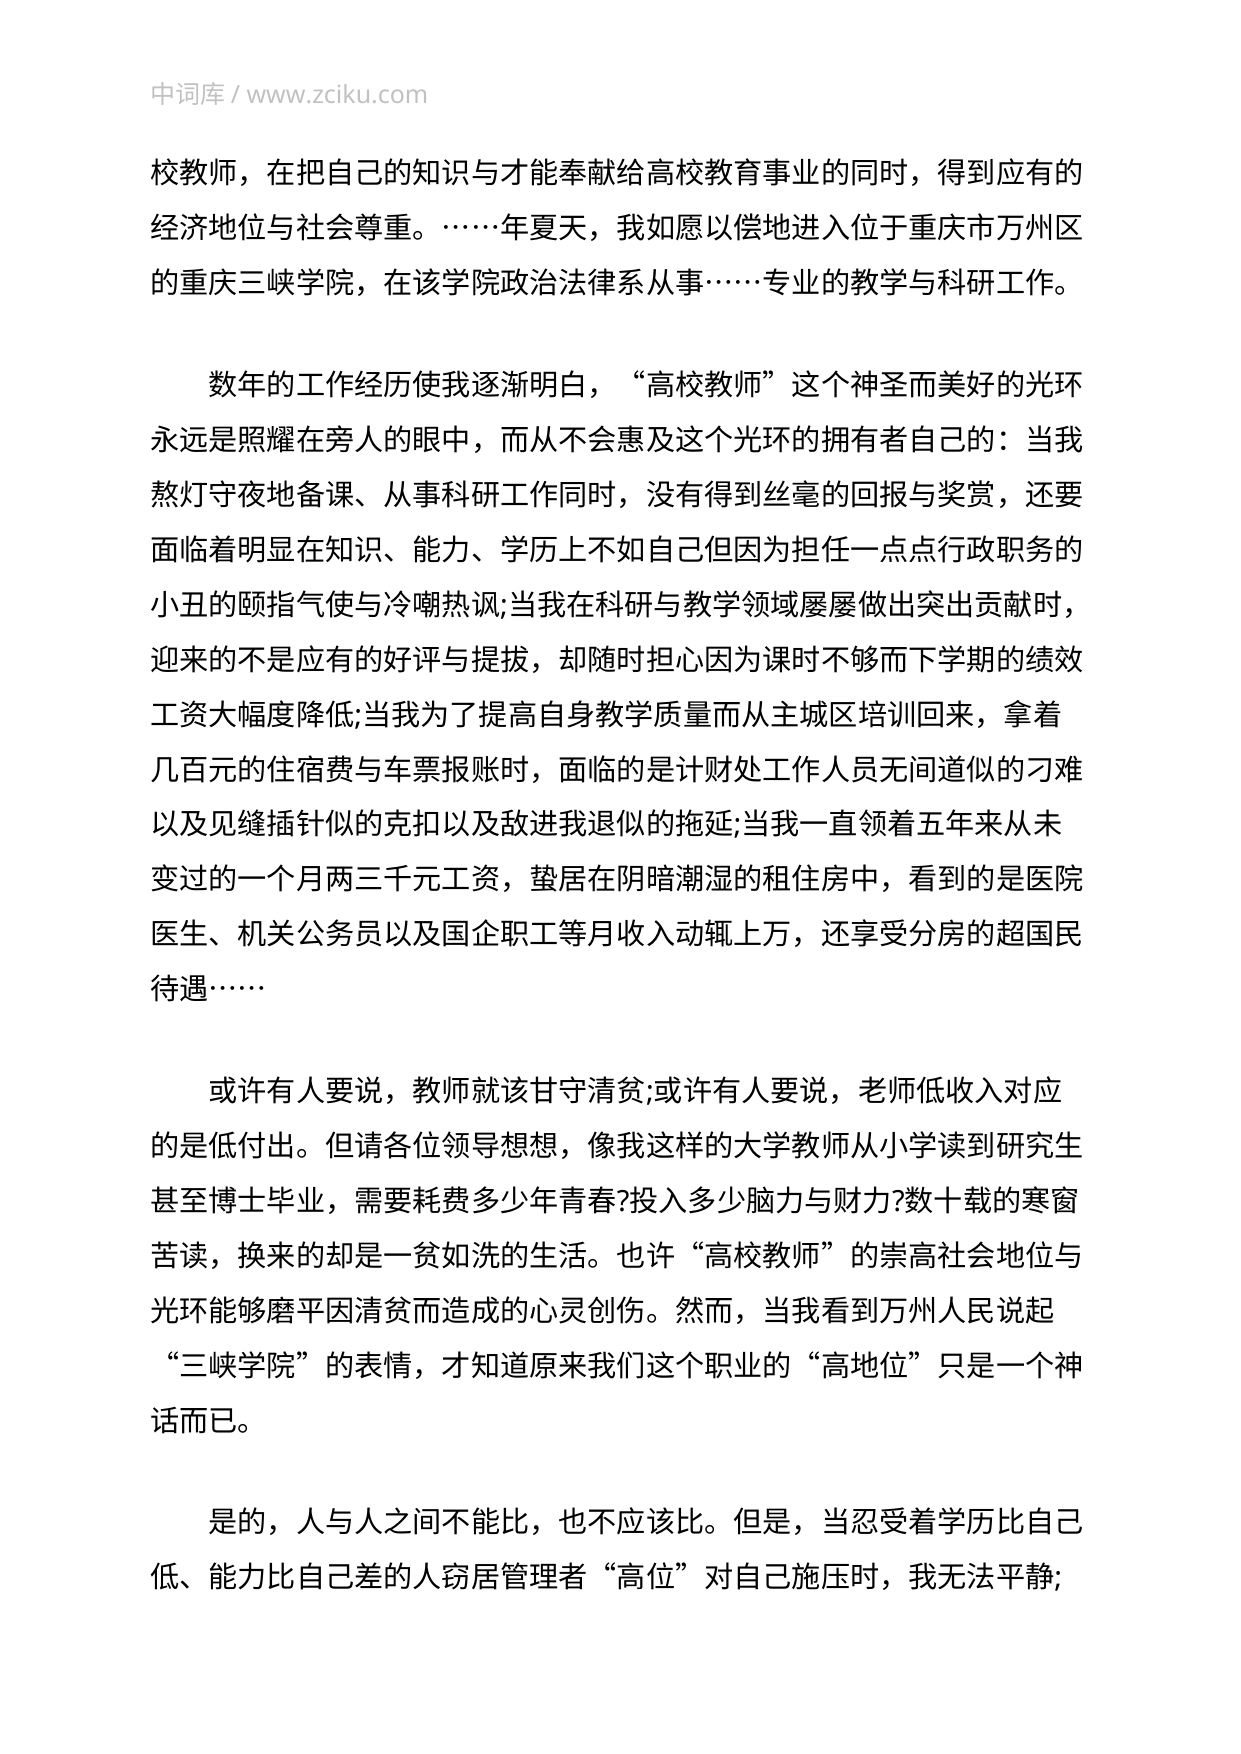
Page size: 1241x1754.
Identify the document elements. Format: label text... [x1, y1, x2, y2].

text 数年的工作经历使我逐渐明白，“高校教师”这个神圣而美好的光环永远是照耀在旁人的眼中，而从不会惠及这个光环的拥有者自己的：当我熬灯守夜地备课、从事科研工作同时，没有得到丝毫的回报与奖赏，还要面临着明显在知识、能力、学历上不如自己但因为担任一点点行政职务的小丑的颐指气使与冷嘲热讽;当我在科研与教学领域屡屡做出突出贡献时，迎来的不是应有的好评与提拔，却随时担心因为课时不够而下学期的绩效工资大幅度降低;当我为了提高自身教学质量而从主城区培训回来，拿着几百元的住宿费与车票报账时，面临的是计财处工作人员无间道似的刁难以及见缝插针似的克扣以及敌进我退似的拖延;当我一直领着五年来从未变过的一个月两三千元工资，蛰居在阴暗潮湿的租住房中，看到的是医院医生、机关公务员以及国企职工等月收入动辄上万，还享受分房的超国民待遇…… [150, 362, 1090, 1008]
text 或许有人要说，教师就该甘守清贫;或许有人要说，老师低收入对应的是低付出。但请各位领导想想，像我这样的大学教师从小学读到研究生甚至博士毕业，需要耗费多少年青春?投入多少脑力与财力?数十载的寒窗苦读，换来的却是一贫如洗的生活。也许“高校教师”的崇高社会地位与光环能够磨平因清贫而造成的心灵创伤。然而，当我看到万州人民说起“三峡学院”的表情，才知道原来我们这个职业的“高地位”只是一个神话而已。 [150, 1067, 1090, 1439]
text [150, 150, 1090, 302]
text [150, 1499, 1090, 1596]
